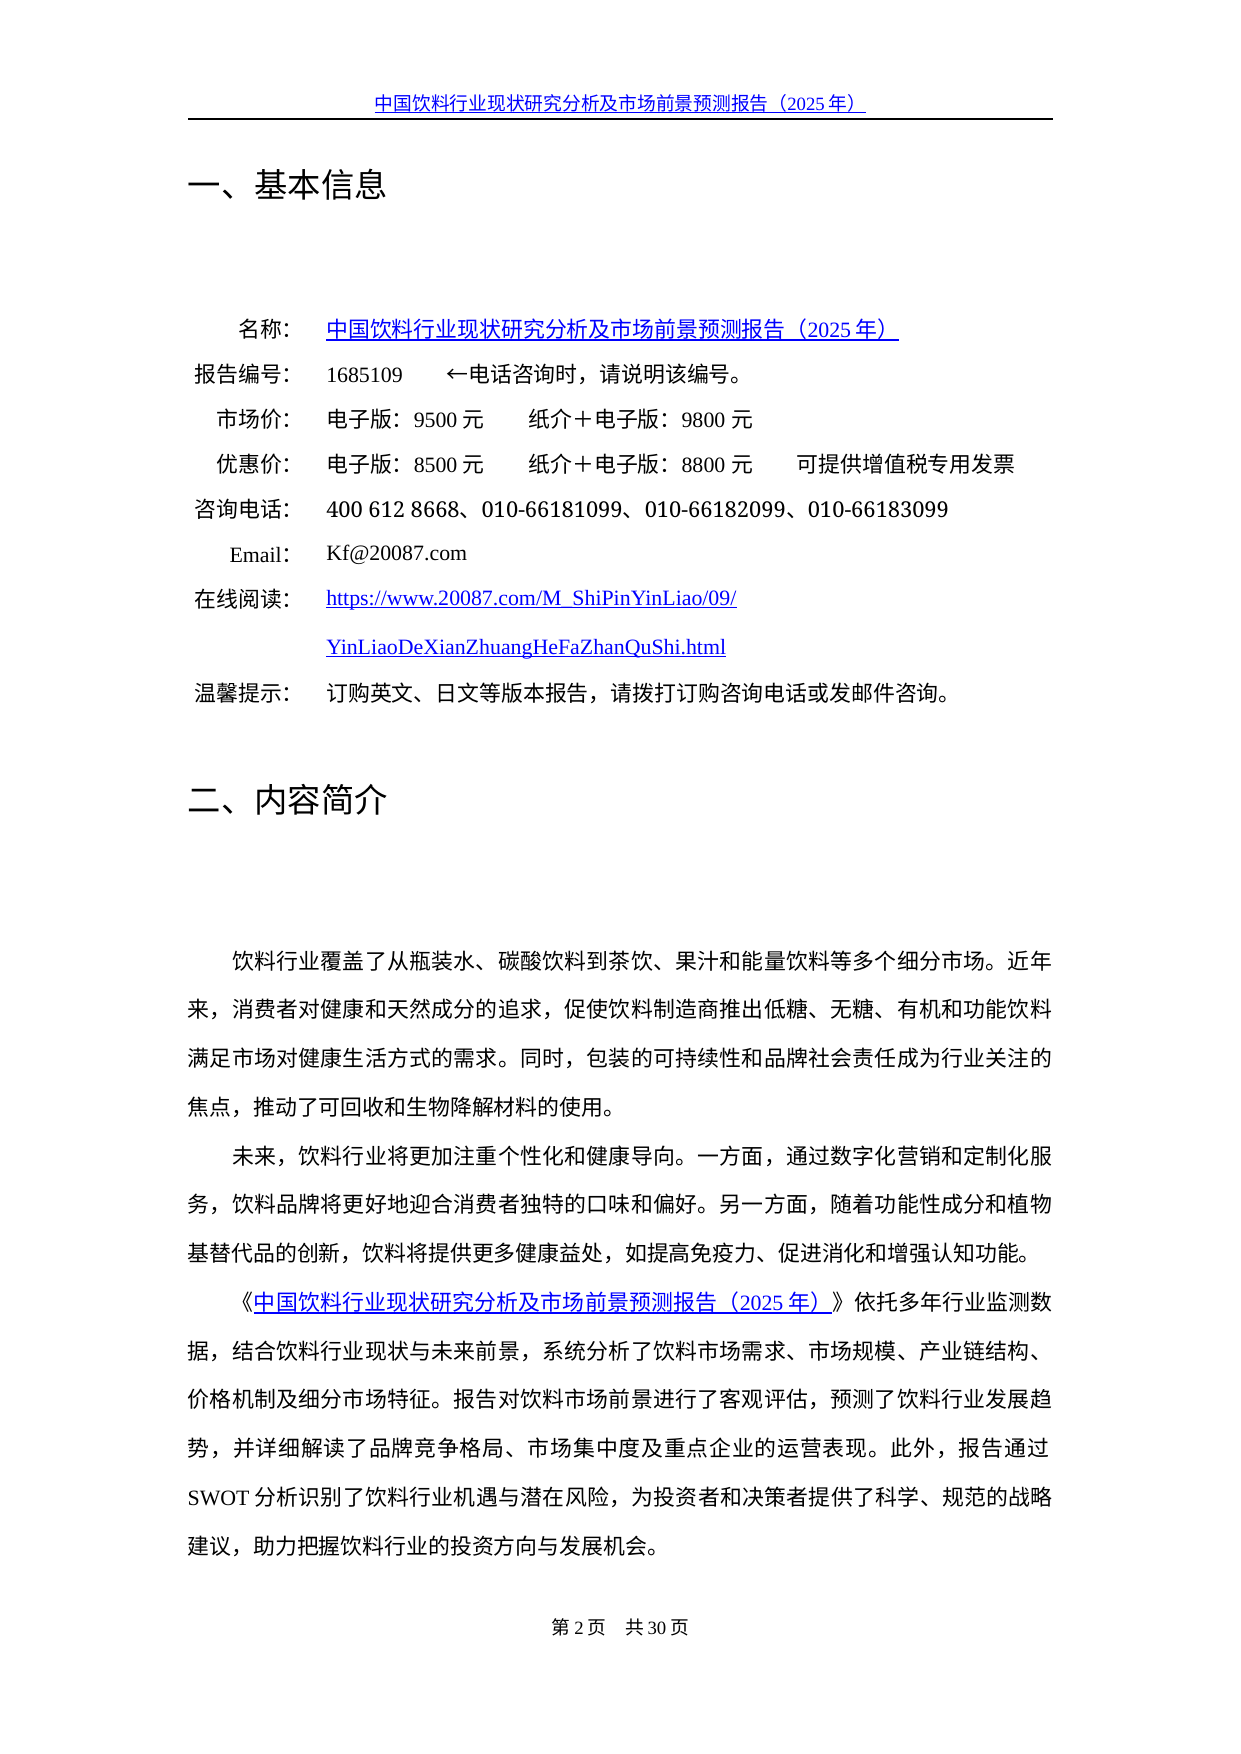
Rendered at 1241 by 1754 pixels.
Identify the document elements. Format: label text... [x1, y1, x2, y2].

table_cell [315, 582, 1073, 675]
table_cell 市场价： [167, 402, 315, 447]
table_cell 订购英文、日文等版本报告，请拨打订购咨询电话或发邮件咨询。 [315, 675, 1073, 720]
table_cell 温馨提示： [167, 675, 315, 720]
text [187, 943, 1053, 1561]
table_cell 电子版：8500 元 纸介＋电子版：8800 元 可提供增值税专用发票 [315, 447, 1073, 492]
table_header 名称： [167, 312, 315, 357]
table_cell Kf@20087.com [315, 537, 1073, 582]
table_cell 在线阅读： [167, 582, 315, 675]
table_cell 咨询电话： [167, 492, 315, 537]
table_cell 400 612 8668、010-66181099、010-66182099、010-66183099 [315, 492, 1073, 537]
table_header 中国饮料行业现状研究分析及市场前景预测报告（2025年） [315, 312, 1073, 357]
table_cell 报告编号： [167, 357, 315, 402]
table_cell 优惠价： [167, 447, 315, 492]
title 一、基本信息 [187, 150, 1053, 215]
table_cell 1685109 ←电话咨询时，请说明该编号。 [315, 357, 1073, 402]
table_cell Email： [167, 537, 315, 582]
title 二、内容简介 [187, 766, 1053, 831]
table_cell 电子版：9500 元 纸介＋电子版：9800 元 [315, 402, 1073, 447]
